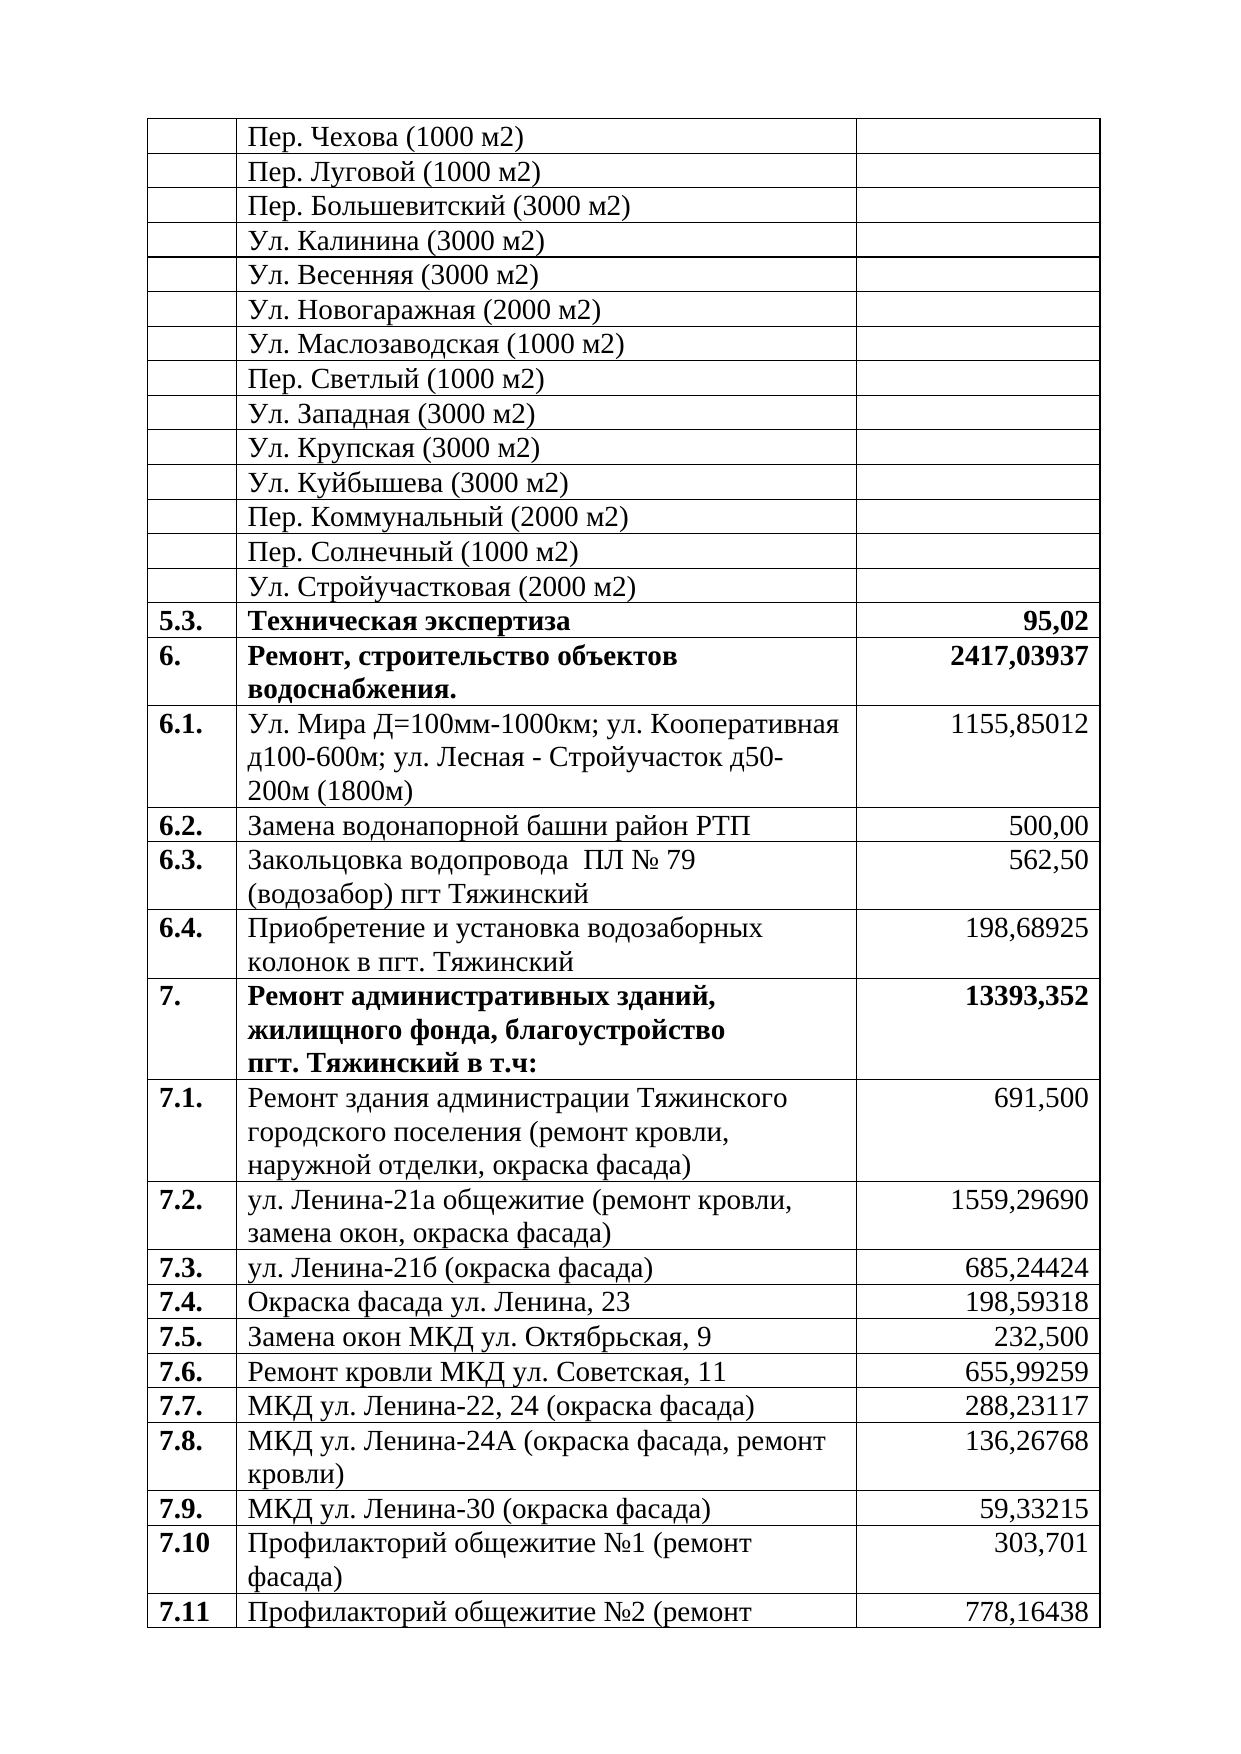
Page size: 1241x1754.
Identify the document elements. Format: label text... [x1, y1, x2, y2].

table_cell 232,500 [857, 1319, 1099, 1353]
table_cell МКД ул. Ленина-30 (окраска фасада) [237, 1491, 856, 1524]
table_cell Замена окон МКД ул. Октябрьская, 9 [237, 1319, 856, 1353]
table_cell [857, 396, 1099, 429]
table_cell [857, 188, 1099, 222]
table_cell [857, 258, 1099, 291]
table_cell 1155,85012 [857, 706, 1099, 807]
table_cell [148, 396, 236, 429]
table_cell Ул. Калинина () [237, 223, 856, 256]
table_cell [857, 327, 1099, 360]
table_cell ул. Ленина-21б (окраска фасада) [237, 1250, 856, 1283]
table_cell Ул. Весенняя () [237, 258, 856, 291]
table_cell [857, 465, 1099, 498]
table_cell Замена водонапорной башни район РТП [237, 808, 856, 841]
table_cell 7.6. [148, 1354, 236, 1387]
table_cell 198,59318 [857, 1285, 1099, 1318]
table_cell 6. [148, 638, 236, 705]
table_cell МКД ул. Ленина-24А (окраска фасада, ремонт кровли) [237, 1423, 856, 1490]
table_cell [148, 534, 236, 568]
table_cell [857, 292, 1099, 326]
table_cell 7.7. [148, 1388, 236, 1422]
table_cell [148, 292, 236, 326]
table_cell 655,99259 [857, 1354, 1099, 1387]
table_cell 7.8. [148, 1423, 236, 1490]
table_cell [148, 361, 236, 395]
table_cell [148, 465, 236, 498]
table_cell ул. Ленина-21а общежитие (ремонт кровли, замена окон, окраска фасада) [237, 1182, 856, 1249]
table_cell 685,24424 [857, 1250, 1099, 1283]
table_cell Пер. Большевитский () [237, 188, 856, 222]
table_cell [857, 361, 1099, 395]
table_cell 288,23117 [857, 1388, 1099, 1422]
table_cell Ремонт здания администрации Тяжинского городского поселения (ремонт кровли, наружной отделки, окраска фасада) [237, 1080, 856, 1181]
table_cell Приобретение и установка водозаборных колонок в пгт. Тяжинский [237, 910, 856, 977]
table_cell [857, 430, 1099, 464]
table_cell 7.3. [148, 1250, 236, 1283]
table_cell Ул. Маслозаводская () [237, 327, 856, 360]
table_cell Закольцовка водопровода ПЛ № 79 (водозабор) пгт Тяжинский [237, 842, 856, 909]
table_cell [148, 258, 236, 291]
table_cell 136,26768 [857, 1423, 1099, 1490]
table_cell Профилакторий общежитие №1 (ремонт фасада) [237, 1526, 856, 1593]
table_cell 6.4. [148, 910, 236, 977]
table_cell 198,68925 [857, 910, 1099, 977]
table_cell 7.11 [148, 1594, 236, 1627]
table_cell [148, 154, 236, 187]
table_cell [857, 569, 1099, 602]
table_cell 1559,29690 [857, 1182, 1099, 1249]
table_cell 7.10 [148, 1526, 236, 1593]
table_cell 6.3. [148, 842, 236, 909]
table_cell [857, 223, 1099, 256]
table_cell Техническая экспертиза [237, 603, 856, 637]
table_cell 2417,03937 [857, 638, 1099, 705]
table_cell [148, 223, 236, 256]
table_cell 303,701 [857, 1526, 1099, 1593]
table_cell [148, 500, 236, 533]
table_cell 6.1. [148, 706, 236, 807]
table_cell 5.3. [148, 603, 236, 637]
table_cell Окраска фасада ул. Ленина, 23 [237, 1285, 856, 1318]
table_cell [148, 327, 236, 360]
table_cell Ул. Западная () [237, 396, 856, 429]
table_cell МКД ул. Ленина-22, 24 (окраска фасада) [237, 1388, 856, 1422]
table_cell Ул. Стройучастковая () [237, 569, 856, 602]
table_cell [237, 1594, 856, 1627]
table_cell 500,00 [857, 808, 1099, 841]
table_cell 778,16438 [857, 1594, 1099, 1627]
table_cell Ул. Мира Д=100мм-1000км; ул. Кооперативная д100-600м; ул. Лесная - Стройучасток д50-200м (1800м) [237, 706, 856, 807]
table_cell 95,02 [857, 603, 1099, 637]
table_cell 7.5. [148, 1319, 236, 1353]
table_cell Ремонт, строительство объектов водоснабжения. [237, 638, 856, 705]
table_cell 7. [148, 979, 236, 1079]
table_cell 7.2. [148, 1182, 236, 1249]
table_cell [148, 569, 236, 602]
table_cell [857, 500, 1099, 533]
table_cell Ул. Крупская () [237, 430, 856, 464]
table_cell [857, 534, 1099, 568]
table_cell 7.1. [148, 1080, 236, 1181]
table_cell [857, 119, 1099, 153]
table_cell 6.2. [148, 808, 236, 841]
table_cell Ул. Куйбышева () [237, 465, 856, 498]
table_cell [148, 119, 236, 153]
table_cell 691,500 [857, 1080, 1099, 1181]
table_cell Пер. Солнечный () [237, 534, 856, 568]
table_cell 13393,352 [857, 979, 1099, 1079]
table_cell Пер. Коммунальный () [237, 500, 856, 533]
table_cell Пер. Чехова () [237, 119, 856, 153]
table_cell [857, 154, 1099, 187]
table_cell [148, 188, 236, 222]
table_cell Пер. Светлый () [237, 361, 856, 395]
table_cell Ул. Новогаражная () [237, 292, 856, 326]
table_cell Пер. Луговой () [237, 154, 856, 187]
table_cell 7.4. [148, 1285, 236, 1318]
table_cell 562,50 [857, 842, 1099, 909]
table_cell 7.9. [148, 1491, 236, 1524]
table_cell 59,33215 [857, 1491, 1099, 1524]
table_cell [148, 430, 236, 464]
table_cell Ремонт кровли МКД ул. Советская, 11 [237, 1354, 856, 1387]
table_cell Ремонт административных зданий, жилищного фонда, благоустройство пгт. Тяжинский в т.ч: [237, 979, 856, 1079]
